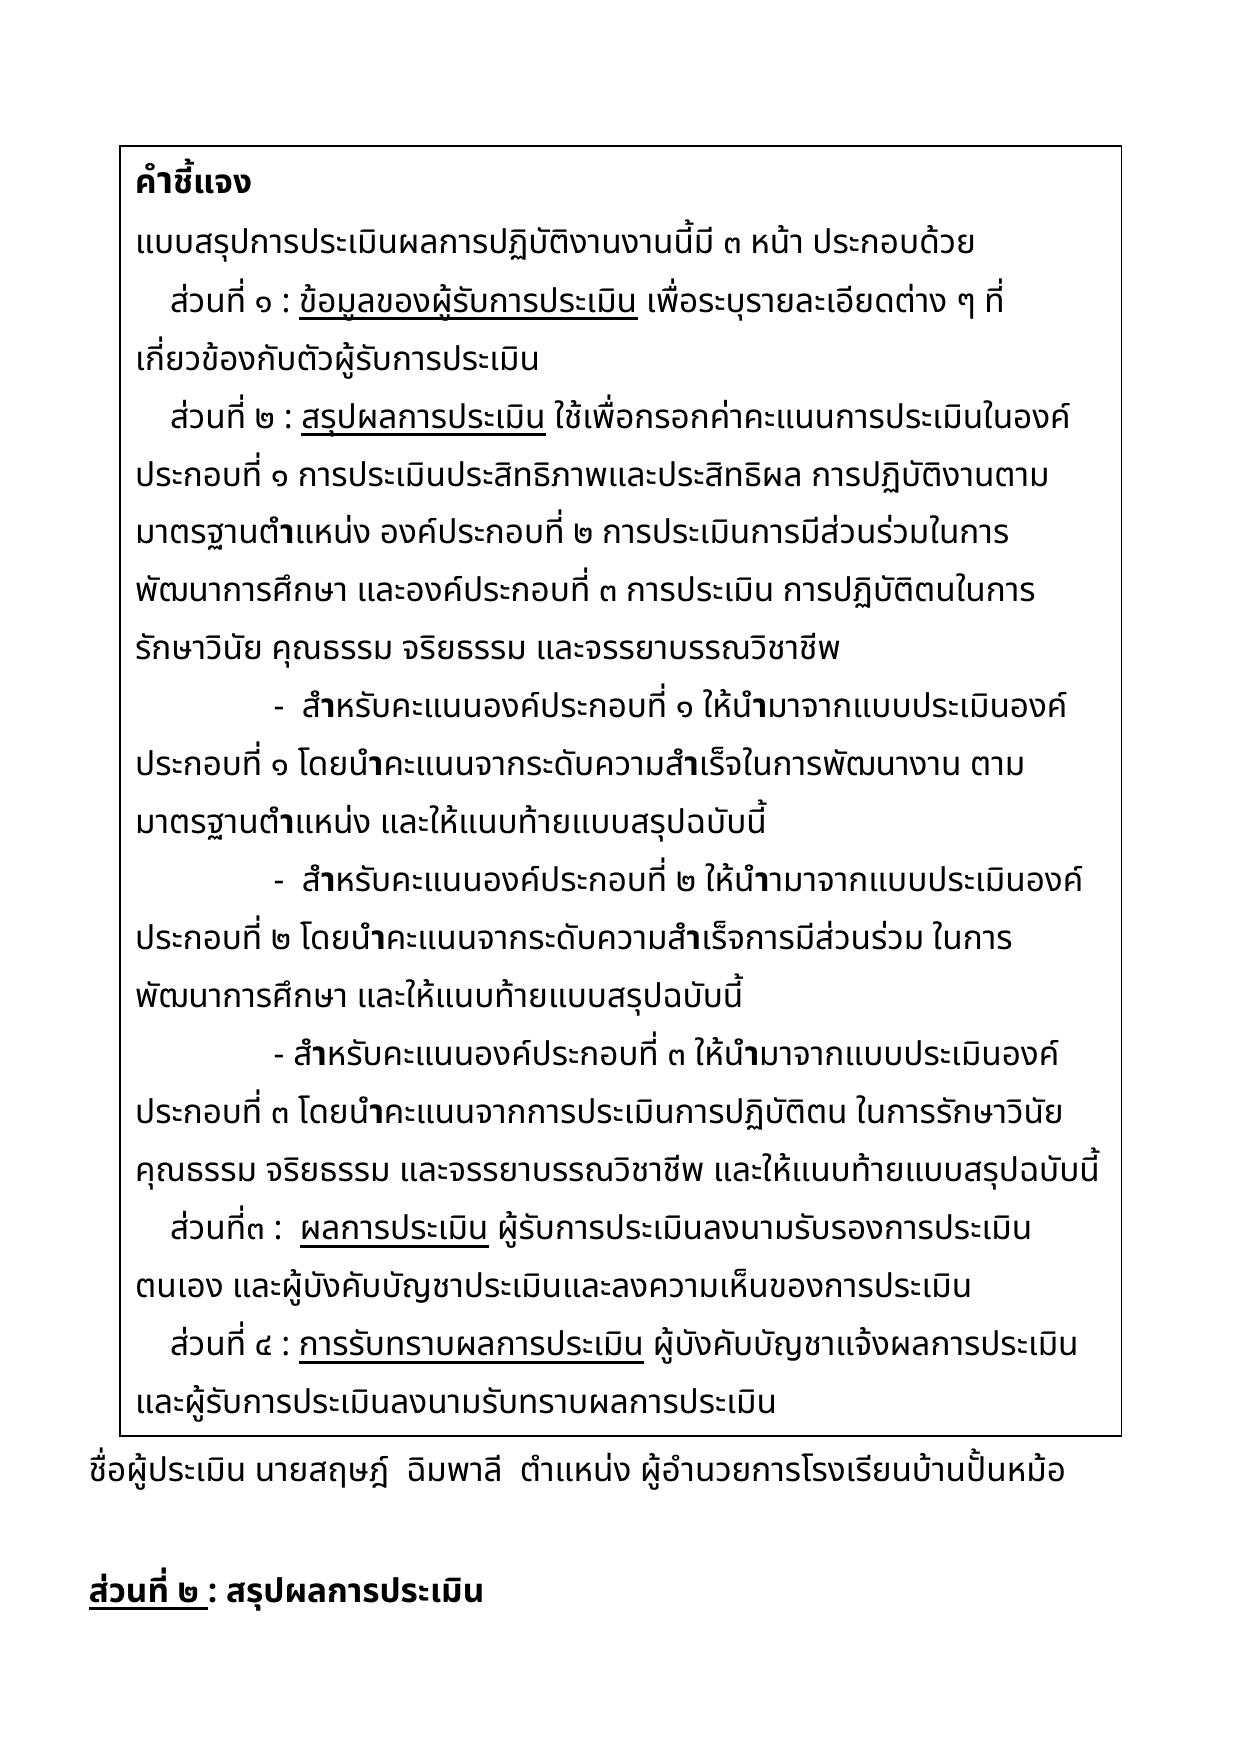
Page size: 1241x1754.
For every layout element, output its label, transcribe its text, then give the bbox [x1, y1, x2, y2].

text ชื่อผู้ประเมิน นายสฤษฎ์ ฉิมพาลี ตําแหน่ง ผู้อำนวยการโรงเรียนบ้านปั้นหม้อ [89, 89, 1152, 1496]
text ส่วนที่ ๒ : สรุปผลการประเมิน [89, 1567, 1152, 1617]
